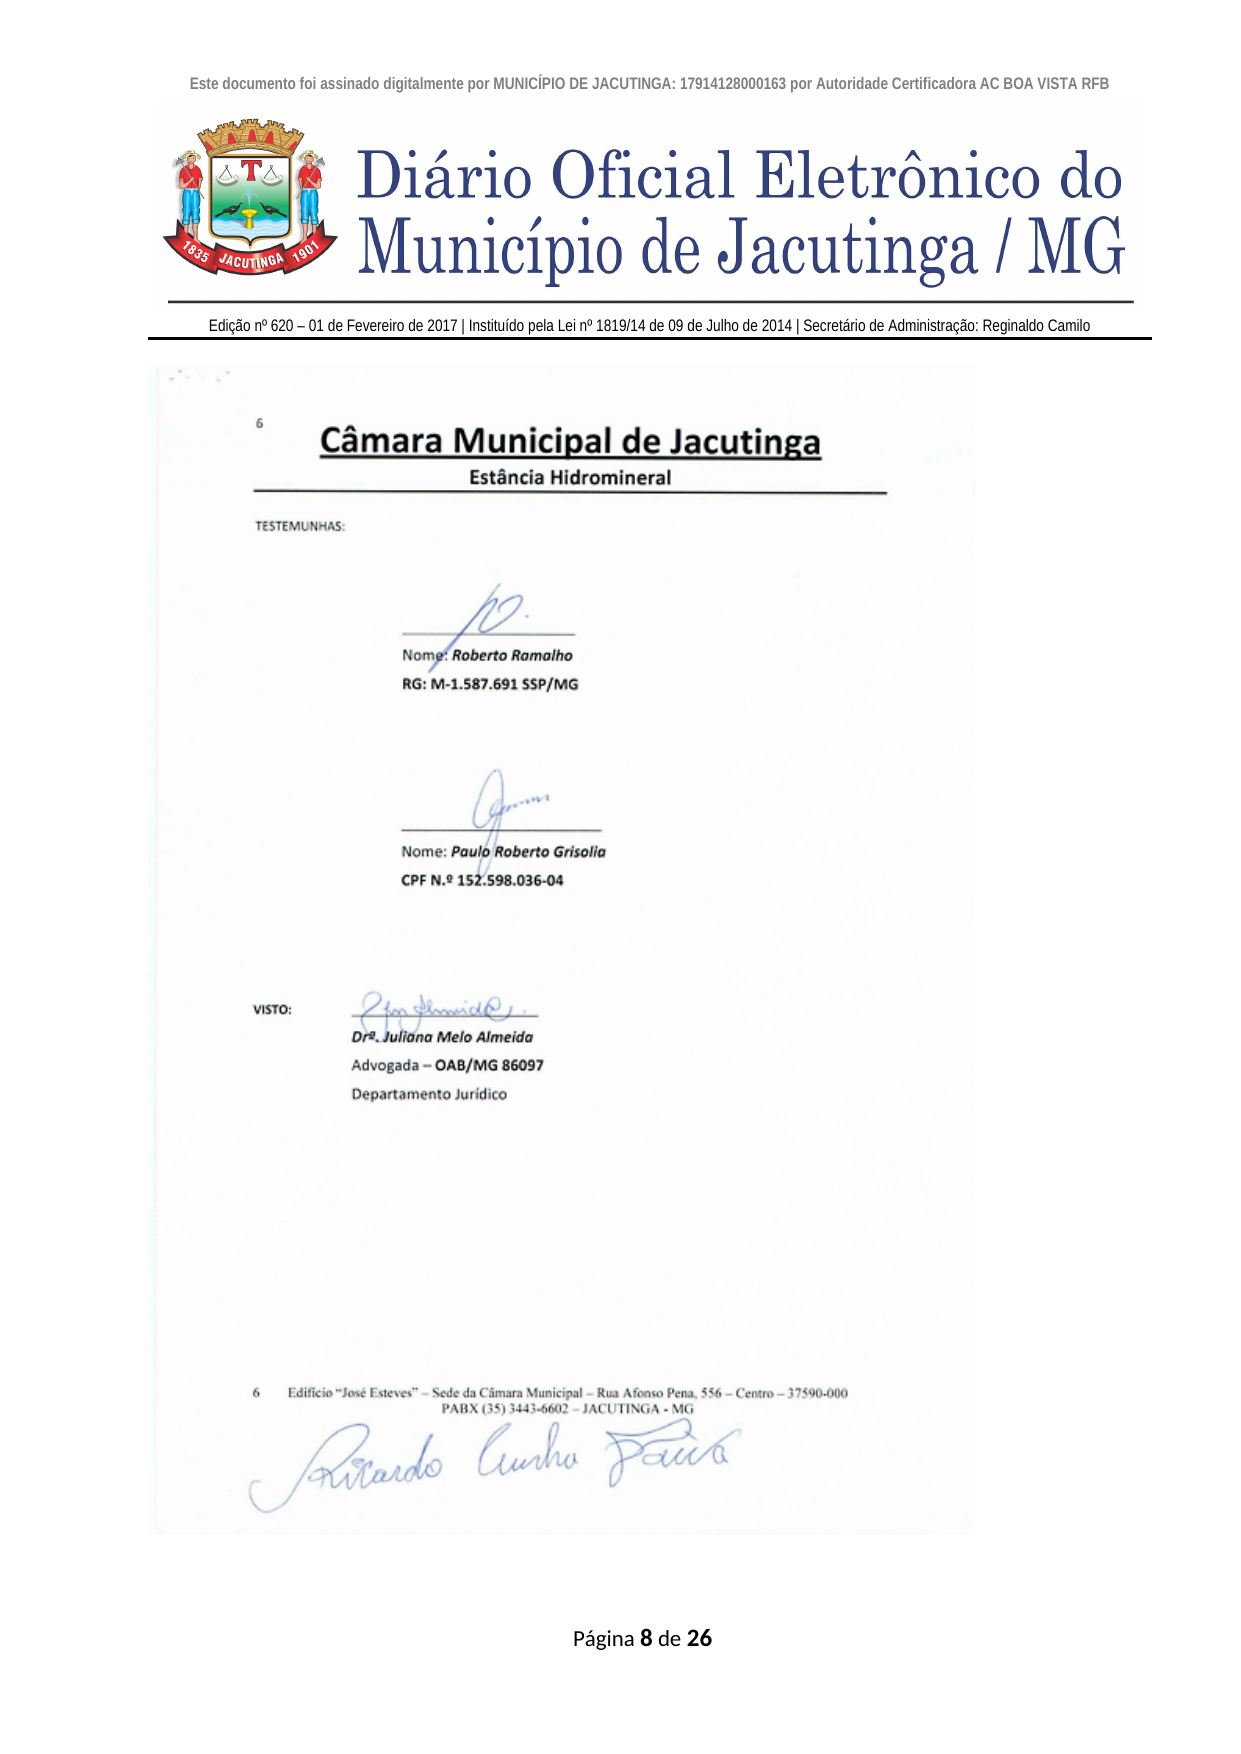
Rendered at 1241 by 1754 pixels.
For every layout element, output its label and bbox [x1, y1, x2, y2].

picture [147, 364, 976, 1535]
picture [155, 97, 1145, 313]
